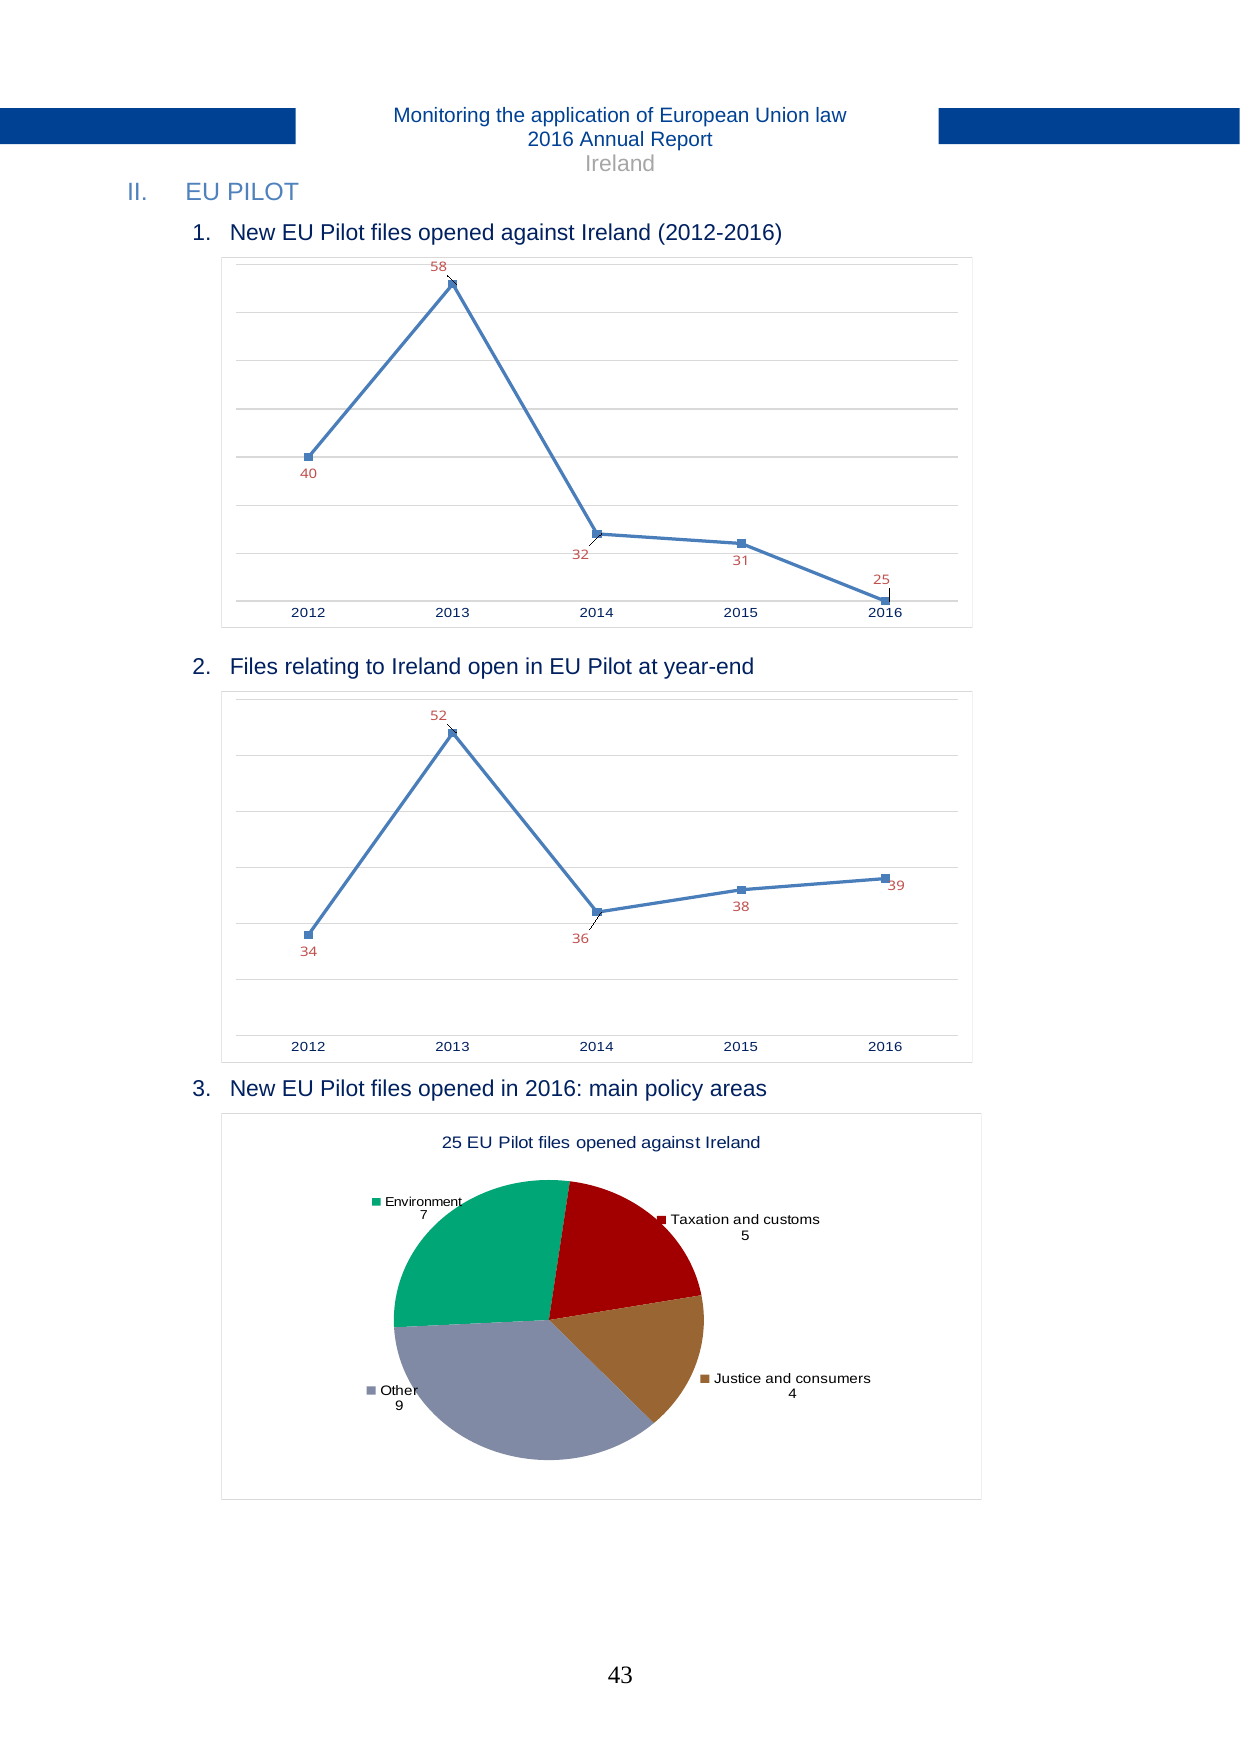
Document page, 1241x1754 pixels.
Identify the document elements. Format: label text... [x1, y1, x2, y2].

subtitle Files relating to Ireland open in EU Pilot at year-end [192, 653, 1093, 679]
subtitle New EU Pilot files opened in 2016: main policy areas [192, 1075, 1093, 1101]
list EU PILOT [148, 177, 1093, 206]
subtitle New EU Pilot files opened against Ireland (2012-2016) [192, 218, 1093, 245]
